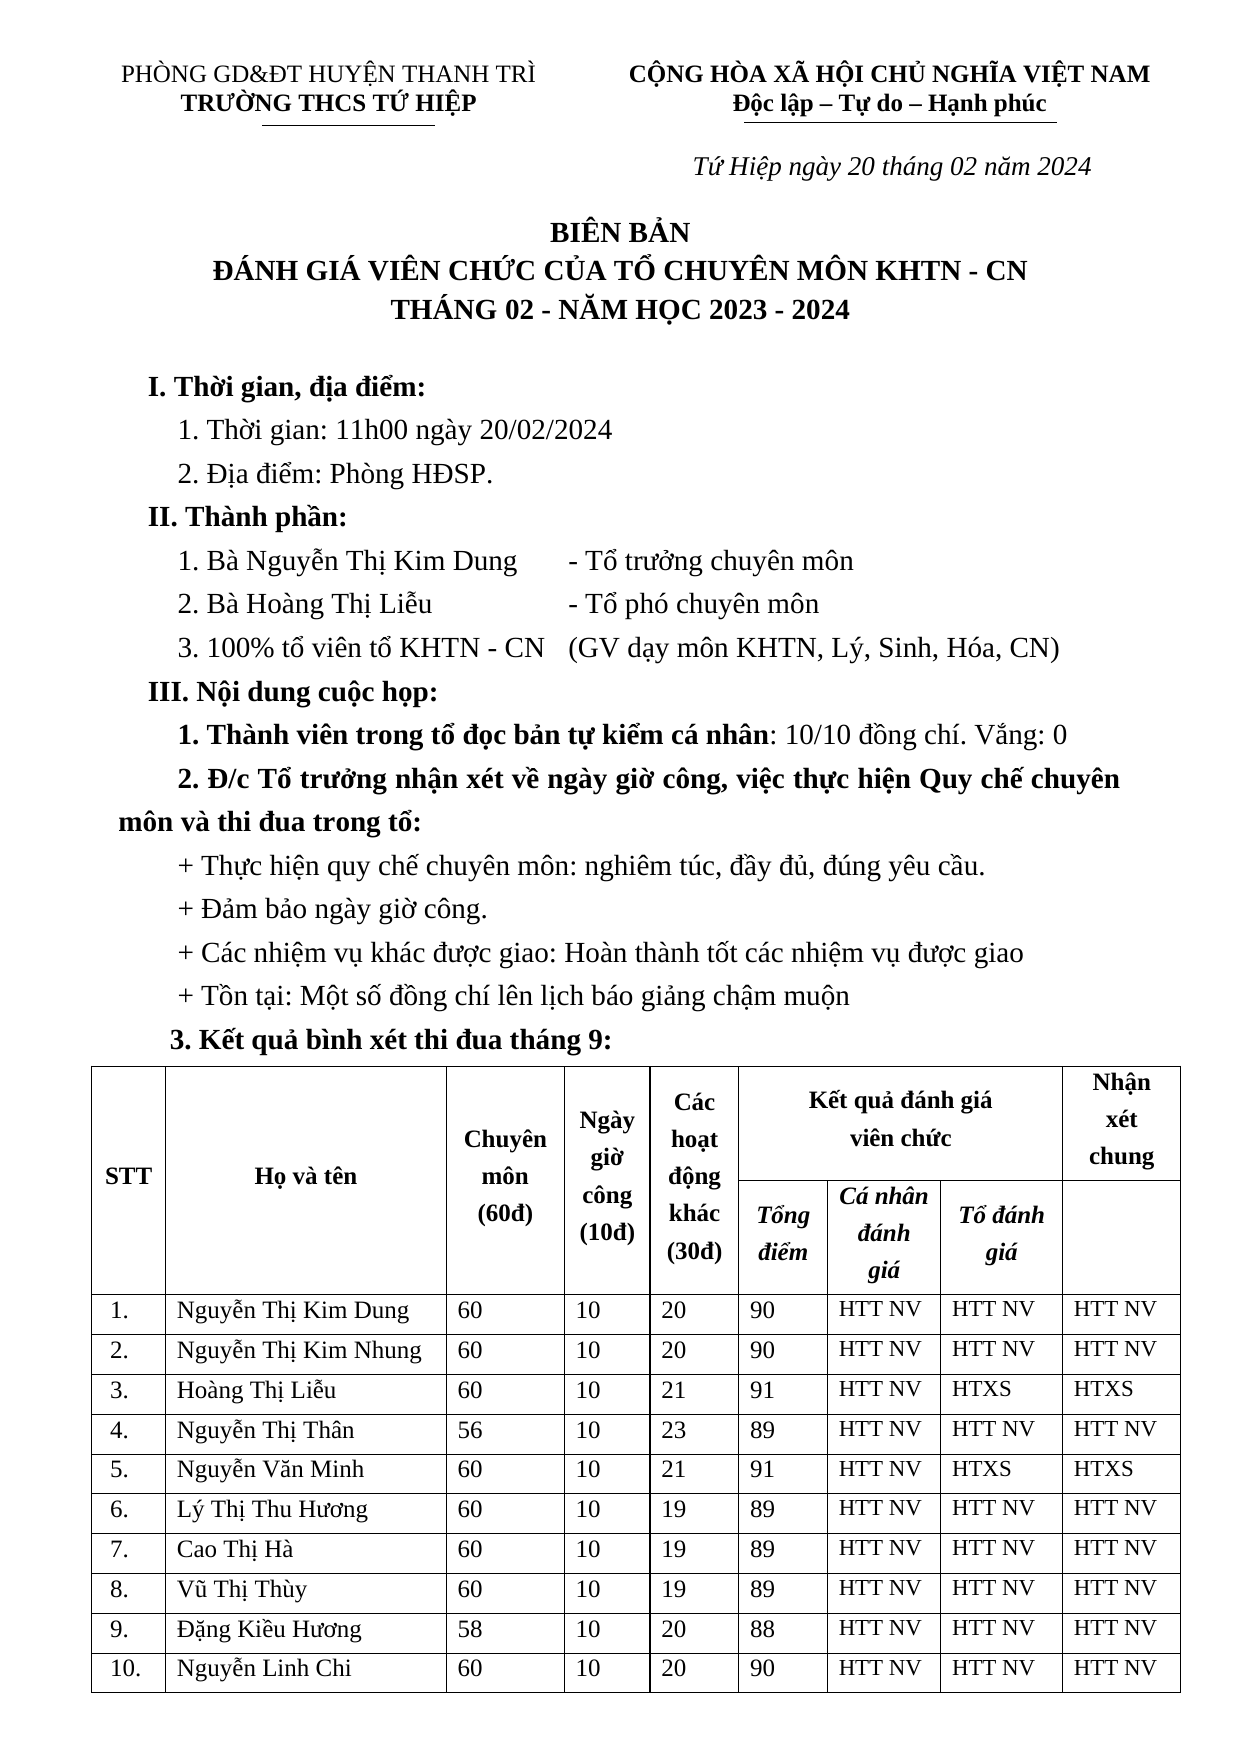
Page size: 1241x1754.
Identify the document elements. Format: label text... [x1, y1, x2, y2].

table_cell HTT NV [828, 1455, 940, 1493]
table_cell 10 [565, 1574, 649, 1613]
table_cell Tổng điểm [739, 1181, 827, 1294]
text II. Thành phần: [118, 499, 1122, 533]
table_cell HTT NV [828, 1494, 940, 1533]
table_cell HTT NV [941, 1614, 1062, 1652]
table_cell 10 [565, 1295, 649, 1334]
table_cell 90 [739, 1335, 827, 1374]
text + Tồn tại: Một số đồng chí lên lịch báo giảng chậm muộn [118, 978, 1122, 1012]
text THÁNG 02 - NĂM HỌC 2023 - 2024 [118, 292, 1122, 325]
table_cell HTT NV [1063, 1614, 1180, 1652]
table_cell 20 [651, 1295, 738, 1334]
table_cell 60 [447, 1574, 564, 1613]
text + Các nhiệm vụ khác được giao: Hoàn thành tốt các nhiệm vụ được giao [118, 935, 1122, 968]
text + Thực hiện quy chế chuyên môn: nghiêm túc, đầy đủ, đúng yêu cầu. [118, 848, 1122, 881]
table_header Nhận xét chung [1063, 1067, 1180, 1180]
table_cell 20 [651, 1614, 738, 1652]
table_header STT [92, 1067, 165, 1294]
table_cell 90 [739, 1295, 827, 1334]
table_cell HTT NV [828, 1415, 940, 1453]
table_cell 89 [739, 1494, 827, 1533]
text 1. Bà Nguyễn Thị Kim Dung - Tổ trưởng chuyên môn [118, 543, 1122, 577]
text 1. Thời gian: 11h00 ngày 20/02/2024 [118, 412, 1122, 446]
table_cell 60 [447, 1295, 564, 1334]
table_cell Lý Thị Thu Hương [166, 1494, 446, 1533]
text + Đảm bảo ngày giờ công. [118, 891, 1122, 925]
table_cell [92, 1295, 165, 1334]
table_cell Vũ Thị Thùy [166, 1574, 446, 1613]
table_cell HTT NV [941, 1494, 1062, 1533]
table_cell 19 [651, 1494, 738, 1533]
table_cell HTT NV [1063, 1534, 1180, 1573]
table_cell 56 [447, 1415, 564, 1453]
table_header Họ và tên [166, 1067, 446, 1294]
table_header CỘNG HÒA XÃ HỘI CHỦ NGHĨA VIỆT NAM Độc lập – Tự do – Hạnh phúc [550, 59, 1229, 117]
text BIÊN BẢN [118, 215, 1122, 248]
table_cell 60 [447, 1494, 564, 1533]
table_cell HTT NV [1063, 1415, 1180, 1453]
table_cell Đặng Kiều Hương [166, 1614, 446, 1652]
table_cell HTT NV [941, 1415, 1062, 1453]
table_cell 19 [651, 1574, 738, 1613]
table_cell [92, 1415, 165, 1453]
table_cell 10 [565, 1375, 649, 1414]
table_cell 91 [739, 1455, 827, 1493]
table_cell HTT NV [941, 1335, 1062, 1374]
table_cell 10 [565, 1335, 649, 1374]
table_cell 90 [739, 1654, 827, 1692]
table_cell 10 [565, 1614, 649, 1652]
table_cell HTT NV [1063, 1335, 1180, 1374]
table_cell 10 [565, 1534, 649, 1573]
table_cell 60 [447, 1375, 564, 1414]
table_cell 21 [651, 1455, 738, 1493]
table_cell [1063, 1181, 1180, 1294]
table_cell [92, 1574, 165, 1613]
table_cell 10 [565, 1415, 649, 1453]
table_cell 89 [739, 1534, 827, 1573]
table_cell 10 [565, 1455, 649, 1493]
table_cell HTT NV [1063, 1295, 1180, 1334]
table_cell 20 [651, 1335, 738, 1374]
table_cell HTT NV [828, 1534, 940, 1573]
table_header Ngày giờ công (10đ) [565, 1067, 649, 1294]
table_cell Tổ đánh giá [941, 1181, 1062, 1294]
table_cell 58 [447, 1614, 564, 1652]
table_cell [92, 1335, 165, 1374]
table_cell 91 [739, 1375, 827, 1414]
text III. Nội dung cuộc họp: [118, 674, 1122, 707]
table_cell Nguyễn Thị Kim Nhung [166, 1335, 446, 1374]
table_cell 60 [447, 1335, 564, 1374]
table_cell Nguyễn Linh Chi [166, 1654, 446, 1692]
table_cell [92, 1455, 165, 1493]
table_cell HTT NV [828, 1375, 940, 1414]
table_cell HTXS [941, 1375, 1062, 1414]
table_cell HTXS [1063, 1375, 1180, 1414]
table_cell HTT NV [1063, 1574, 1180, 1613]
text 3. 100% tổ viên tổ KHTN - CN (GV dạy môn KHTN, Lý, Sinh, Hóa, CN) [118, 630, 1122, 664]
table_cell HTT NV [828, 1574, 940, 1613]
table_cell 19 [651, 1534, 738, 1573]
text 2. Địa điểm: Phòng HĐSP. [118, 456, 1122, 489]
table_cell HTT NV [1063, 1654, 1180, 1692]
table_cell Nguyễn Văn Minh [166, 1455, 446, 1493]
table_header Kết quả đánh giá viên chức [739, 1067, 1062, 1180]
text Tứ Hiệp ngày 20 tháng 02 năm 2024 [118, 150, 1122, 181]
table_cell HTT NV [828, 1614, 940, 1652]
text 2. Bà Hoàng Thị Liễu - Tổ phó chuyên môn [118, 587, 1122, 620]
table_cell Cao Thị Hà [166, 1534, 446, 1573]
table_cell HTT NV [1063, 1494, 1180, 1533]
table_cell 10 [565, 1654, 649, 1692]
table_cell HTT NV [941, 1654, 1062, 1692]
text ĐÁNH GIÁ VIÊN CHỨC CỦA TỔ CHUYÊN MÔN KHTN - CN [118, 253, 1122, 287]
text 2. Đ/c Tổ trưởng nhận xét về ngày giờ công, việc thực hiện Quy chế chuyên môn và thi đua trong tổ: [118, 761, 1122, 838]
table_cell [92, 1654, 165, 1692]
text 1. Thành viên trong tổ đọc bản tự kiểm cá nhân: 10/10 đồng chí. Vắng: 0 [118, 717, 1122, 751]
table_cell Nguyễn Thị Kim Dung [166, 1295, 446, 1334]
table_header PHÒNG GD&ĐT HUYỆN THANH TRÌ TRƯỜNG THCS TỨ HIỆP [107, 59, 550, 117]
table_header Các hoạt động khác (30đ) [651, 1067, 738, 1294]
table_cell 60 [447, 1455, 564, 1493]
table_cell 21 [651, 1375, 738, 1414]
table_cell 60 [447, 1534, 564, 1573]
table_cell 10 [565, 1494, 649, 1533]
table_cell 89 [739, 1574, 827, 1613]
table_cell [92, 1534, 165, 1573]
table_cell HTT NV [828, 1654, 940, 1692]
table_cell [92, 1375, 165, 1414]
table_cell 88 [739, 1614, 827, 1652]
table_cell HTT NV [828, 1335, 940, 1374]
table_cell Cá nhân đánh giá [828, 1181, 940, 1294]
table_cell Nguyễn Thị Thân [166, 1415, 446, 1453]
text I. Thời gian, địa điểm: [118, 369, 1122, 402]
table_cell 23 [651, 1415, 738, 1453]
table_cell HTT NV [941, 1574, 1062, 1613]
table_cell HTT NV [941, 1295, 1062, 1334]
table_cell HTXS [941, 1455, 1062, 1493]
table_header Chuyên môn (60đ) [447, 1067, 564, 1294]
table_cell 60 [447, 1654, 564, 1692]
table_cell 89 [739, 1415, 827, 1453]
text 3. Kết quả bình xét thi đua tháng 9: [118, 1022, 1122, 1056]
table_cell 20 [651, 1654, 738, 1692]
table_cell HTXS [1063, 1455, 1180, 1493]
table_cell [92, 1614, 165, 1652]
table_cell HTT NV [941, 1534, 1062, 1573]
table_cell Hoàng Thị Liễu [166, 1375, 446, 1414]
table_cell [92, 1494, 165, 1533]
table_cell HTT NV [828, 1295, 940, 1334]
